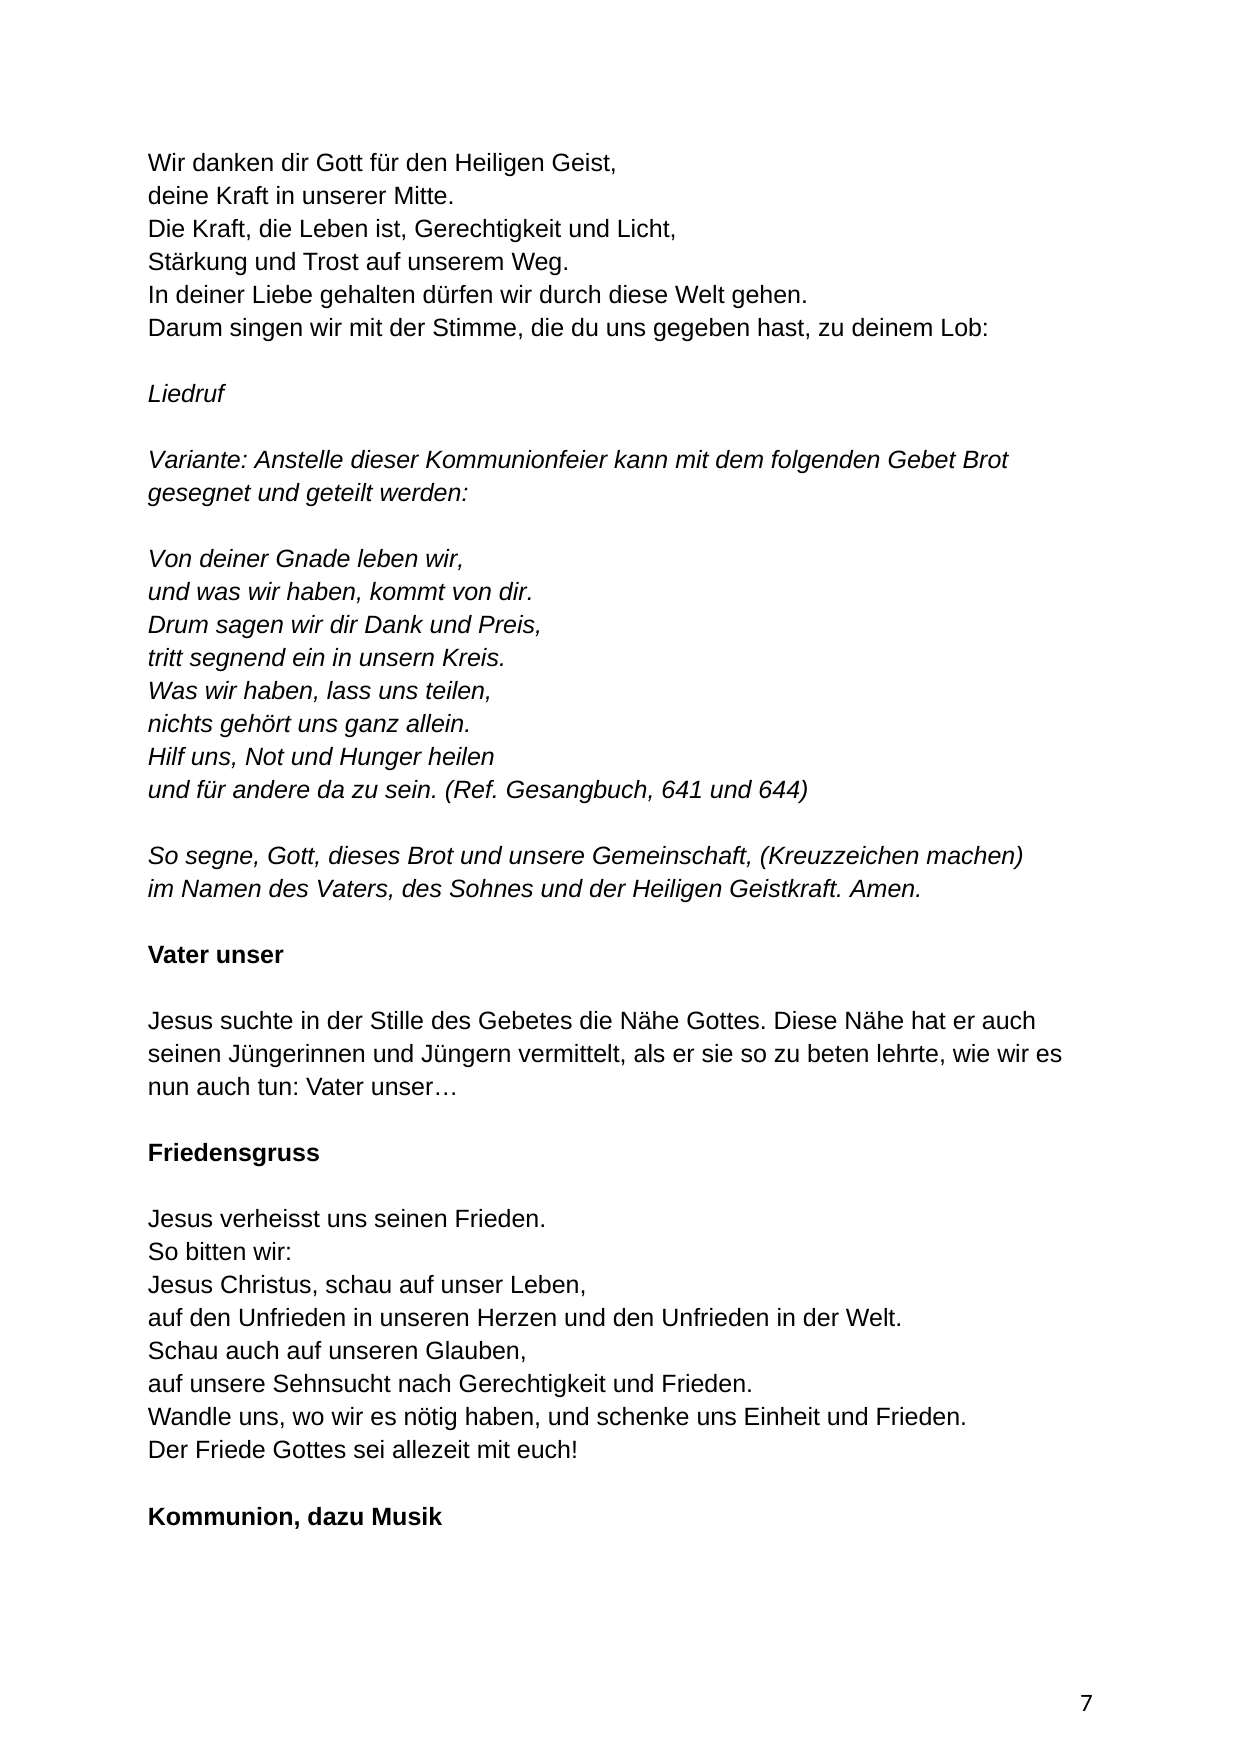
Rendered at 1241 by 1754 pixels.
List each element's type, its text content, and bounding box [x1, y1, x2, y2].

text Jesus verheisst uns seinen Frieden. [148, 1204, 1093, 1233]
text So bitten wir: [148, 1237, 1093, 1266]
text Jesus Christus, schau auf unser Leben, [148, 1270, 1093, 1299]
text Die Kraft, die Leben ist, Gerechtigkeit und Licht, [148, 214, 1093, 242]
text Vater unser [148, 940, 1093, 969]
text Friedensgruss [148, 1138, 1093, 1167]
text Variante: Anstelle dieser Kommunionfeier kann mit dem folgenden Gebet Brot gesegnet und geteilt werden: [148, 445, 1093, 507]
text auf unsere Sehnsucht nach Gerechtigkeit und Frieden. [148, 1369, 1093, 1398]
text So segne, Gott, dieses Brot und unsere Gemeinschaft, (Kreuzzeichen machen) [148, 841, 1093, 870]
text Schau auch auf unseren Glauben, [148, 1336, 1093, 1365]
text deine Kraft in unserer Mitte. [148, 181, 1093, 209]
text Wandle uns, wo wir es nötig haben, und schenke uns Einheit und Frieden. [148, 1402, 1093, 1431]
text Kommunion, dazu Musik [148, 1501, 1093, 1530]
text Hilf uns, Not und Hunger heilen [148, 742, 1093, 771]
text Wir danken dir Gott für den Heiligen Geist, [148, 148, 1093, 176]
text Was wir haben, lass uns teilen, [148, 676, 1093, 705]
text Von deiner Gnade leben wir, [148, 544, 1093, 573]
text In deiner Liebe gehalten dürfen wir durch diese Welt gehen. [148, 280, 1093, 308]
text Jesus suchte in der Stille des Gebetes die Nähe Gottes. Diese Nähe hat er auch seinen Jüngerinnen und Jüngern vermittelt, als er sie so zu beten lehrte, wie wir es nun auch tun: Vater unser… [148, 1006, 1093, 1101]
text Der Friede Gottes sei allezeit mit euch! [148, 1435, 1093, 1464]
text und für andere da zu sein. (Ref. Gesangbuch, 641 und 644) [148, 775, 1093, 804]
text tritt segnend ein in unsern Kreis. [148, 643, 1093, 672]
text Stärkung und Trost auf unserem Weg. [148, 247, 1093, 275]
text im Namen des Vaters, des Sohnes und der Heiligen Geistkraft. Amen. [148, 874, 1093, 903]
text auf den Unfrieden in unseren Herzen und den Unfrieden in der Welt. [148, 1303, 1093, 1332]
text nichts gehört uns ganz allein. [148, 709, 1093, 738]
text Drum sagen wir dir Dank und Preis, [148, 610, 1093, 639]
text Liedruf [148, 379, 1093, 407]
text Darum singen wir mit der Stimme, die du uns gegeben hast, zu deinem Lob: [148, 313, 1093, 341]
text und was wir haben, kommt von dir. [148, 577, 1093, 606]
